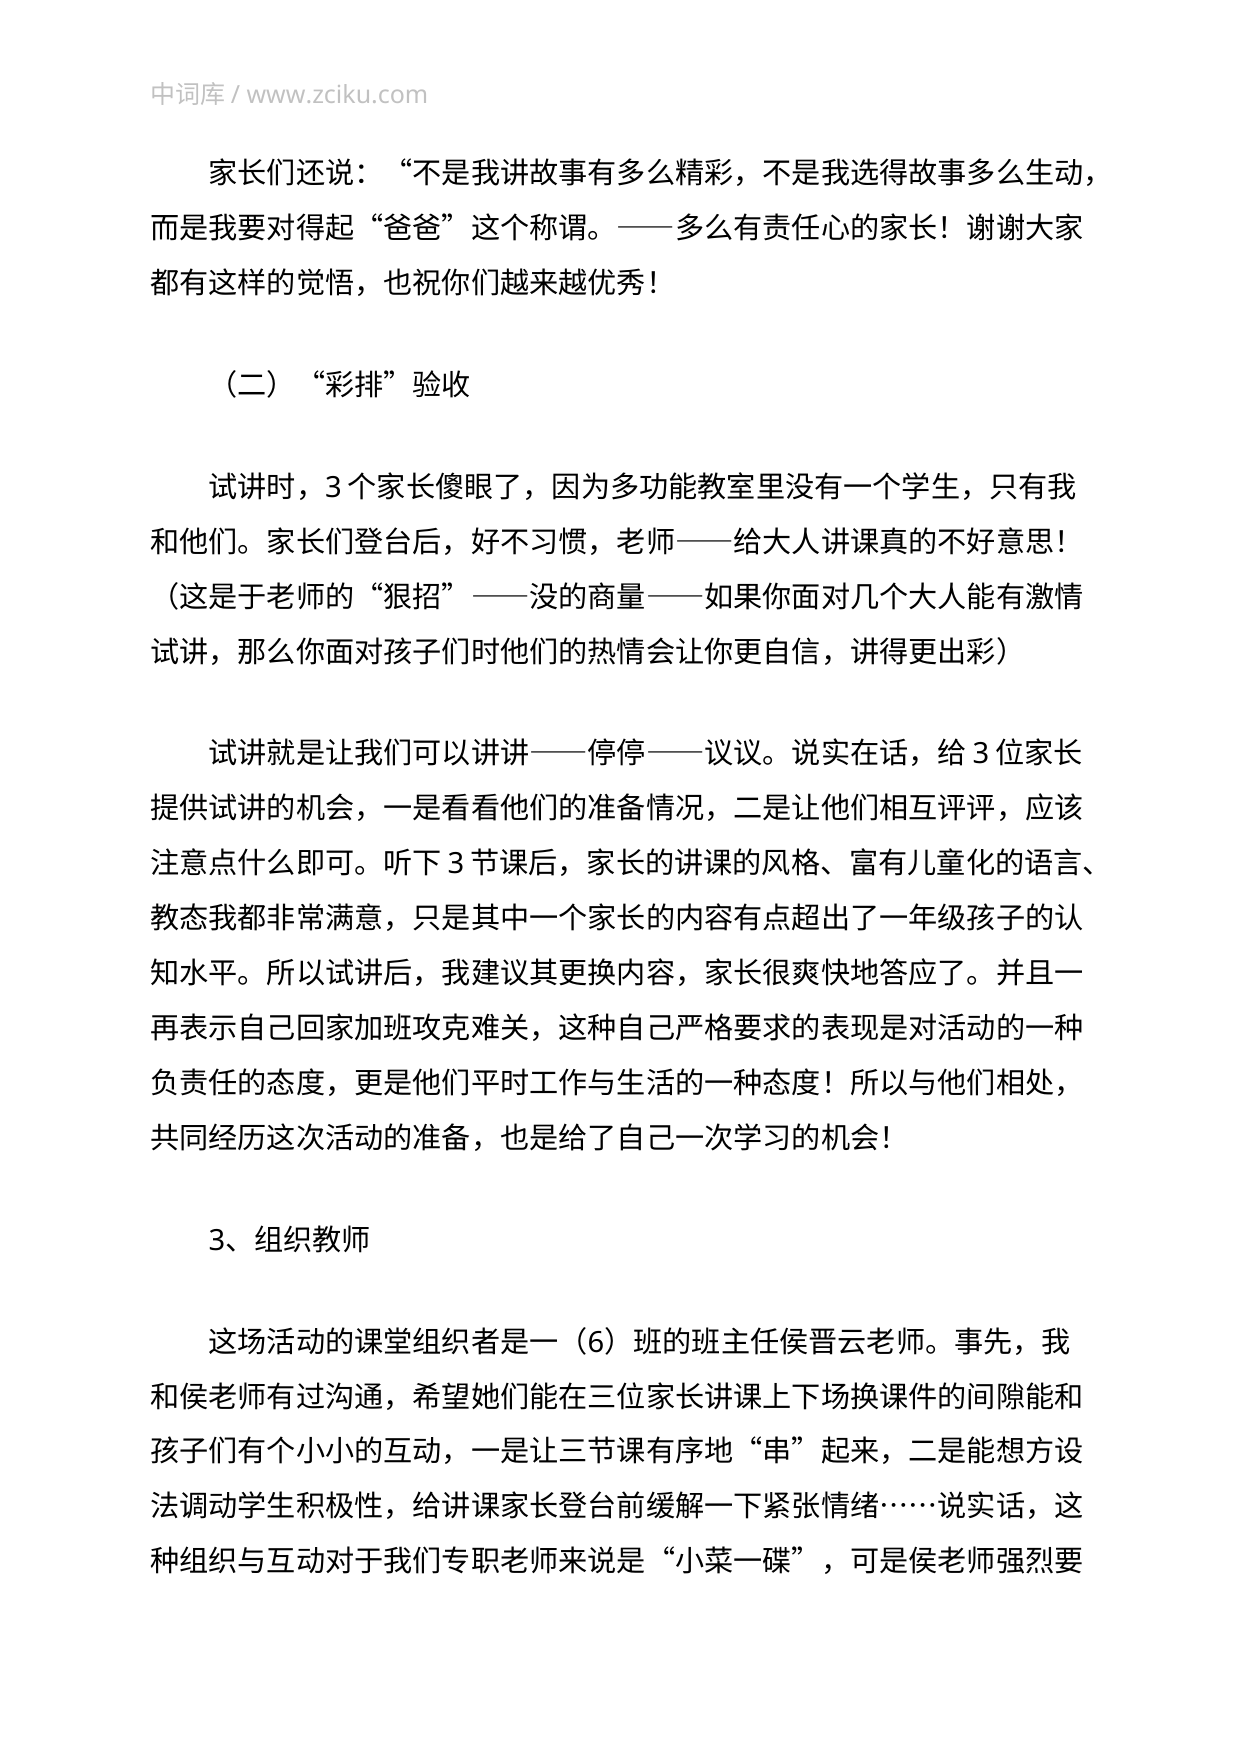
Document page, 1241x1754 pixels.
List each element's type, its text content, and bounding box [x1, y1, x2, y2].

text 试讲时，3个家长傻眼了，因为多功能教室里没有一个学生，只有我和他们。家长们登台后，好不习惯，老师——给大人讲课真的不好意思！（这是于老师的“狠招”——没的商量——如果你面对几个大人能有激情试讲，那么你面对孩子们时他们的热情会让你更自信，讲得更出彩） [150, 463, 1090, 670]
text （二）“彩排”验收 [150, 362, 1090, 404]
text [150, 1318, 1090, 1580]
text 试讲就是让我们可以讲讲——停停——议议。说实在话，给3位家长提供试讲的机会，一是看看他们的准备情况，二是让他们相互评评，应该注意点什么即可。听下3节课后，家长的讲课的风格、富有儿童化的语言、教态我都非常满意，只是其中一个家长的内容有点超出了一年级孩子的认知水平。所以试讲后，我建议其更换内容，家长很爽快地答应了。并且一再表示自己回家加班攻克难关，这种自己严格要求的表现是对活动的一种负责任的态度，更是他们平时工作与生活的一种态度！所以与他们相处，共同经历这次活动的准备，也是给了自己一次学习的机会！ [150, 730, 1090, 1157]
text 家长们还说：“不是我讲故事有多么精彩，不是我选得故事多么生动，而是我要对得起“爸爸”这个称谓。——多么有责任心的家长！谢谢大家都有这样的觉悟，也祝你们越来越优秀！ [150, 150, 1090, 302]
text 3、组织教师 [150, 1216, 1090, 1258]
